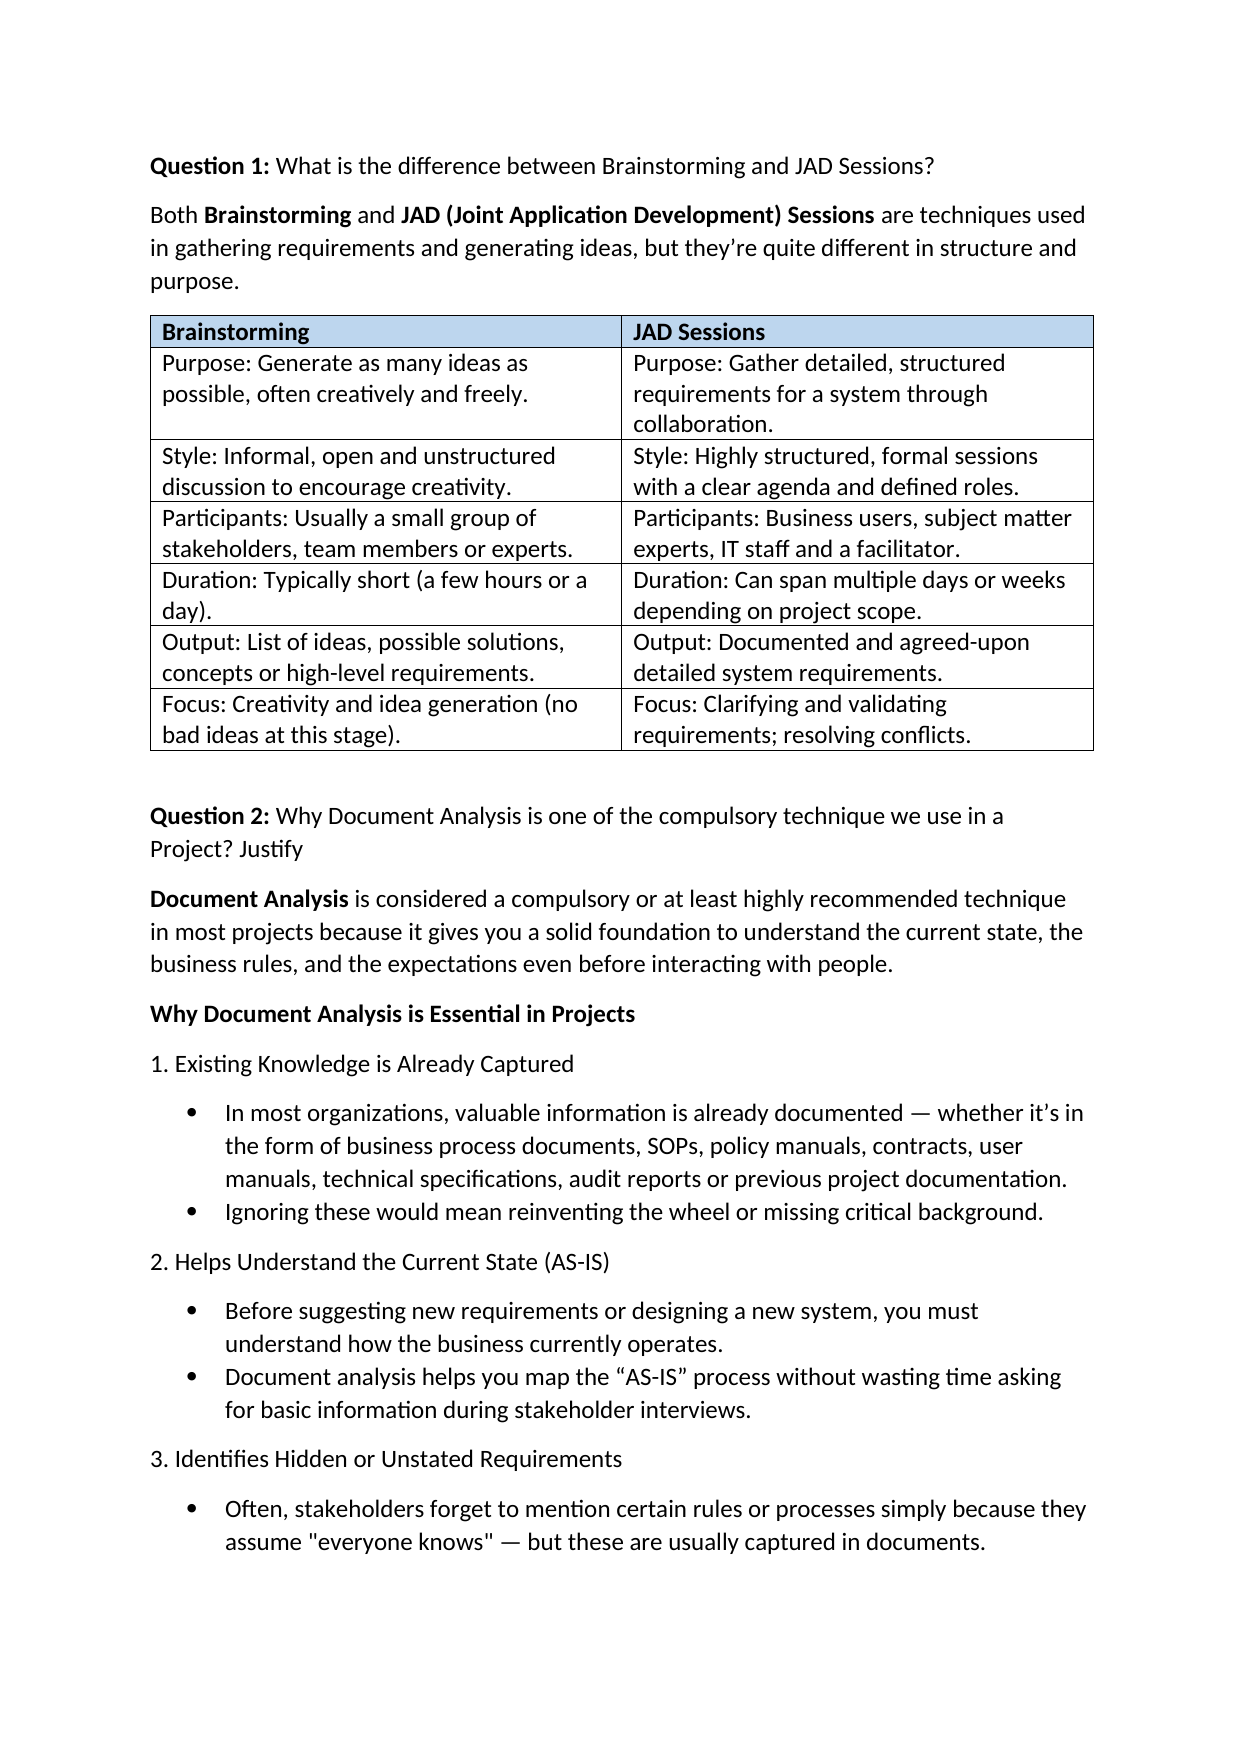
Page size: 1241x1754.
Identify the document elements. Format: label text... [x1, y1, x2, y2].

table_cell Participants: Usually a small group of stakeholders, team members or experts. [151, 502, 621, 563]
table_cell Purpose: Generate as many ideas as possible, often creatively and freely. [151, 348, 621, 439]
table_cell Duration: Typically short (a few hours or a day). [151, 564, 621, 625]
list Ignoring these would mean reinventing the wheel or missing critical background. [187, 1196, 1090, 1227]
table_cell Output: Documented and agreed-upon detailed system requirements. [622, 626, 1093, 687]
text 3. Identifies Hidden or Unstated Requirements [150, 1443, 1090, 1474]
table_header JAD Sessions [622, 316, 1093, 347]
table_cell Purpose: Gather detailed, structured requirements for a system through collaboration. [622, 348, 1093, 439]
text 1. Existing Knowledge is Already Captured [150, 1048, 1090, 1078]
table_cell Participants: Business users, subject matter experts, IT staff and a facilitator. [622, 502, 1093, 563]
table_cell Style: Informal, open and unstructured discussion to encourage creativity. [151, 440, 621, 501]
table_cell Output: List of ideas, possible solutions, concepts or high-level requirements. [151, 626, 621, 687]
text Both Brainstorming and JAD (Joint Application Development) Sessions are techniques used in gathering requirements and generating ideas, but they’re quite different in structure and purpose. [150, 199, 1090, 296]
text Question 1: What is the difference between Brainstorming and JAD Sessions? [150, 150, 1090, 181]
list Document analysis helps you map the “AS-IS” process without wasting time asking for basic information during stakeholder interviews. [187, 1361, 1090, 1424]
text Question 2: Why Document Analysis is one of the compulsory technique we use in a Project? Justify [150, 800, 1090, 864]
list In most organizations, valuable information is already documented — whether it’s in the form of business process documents, SOPs, policy manuals, contracts, user manuals, technical specifications, audit reports or previous project documentation. [187, 1097, 1090, 1194]
table_cell Focus: Clarifying and validating requirements; resolving conflicts. [622, 689, 1093, 749]
list Before suggesting new requirements or designing a new system, you must understand how the business currently operates. [187, 1295, 1090, 1359]
text Why Document Analysis is Essential in Projects [150, 998, 1090, 1029]
table_cell Focus: Creativity and idea generation (no bad ideas at this stage). [151, 689, 621, 749]
list Often, stakeholders forget to mention certain rules or processes simply because they assume "everyone knows" — but these are usually captured in documents. [187, 1493, 1090, 1557]
text 2. Helps Understand the Current State (AS-IS) [150, 1246, 1090, 1276]
table_cell Style: Highly structured, formal sessions with a clear agenda and defined roles. [622, 440, 1093, 501]
table_header Brainstorming [151, 316, 621, 347]
text Document Analysis is considered a compulsory or at least highly recommended technique in most projects because it gives you a solid foundation to understand the current state, the business rules, and the expectations even before interacting with people. [150, 883, 1090, 979]
table_cell Duration: Can span multiple days or weeks depending on project scope. [622, 564, 1093, 625]
